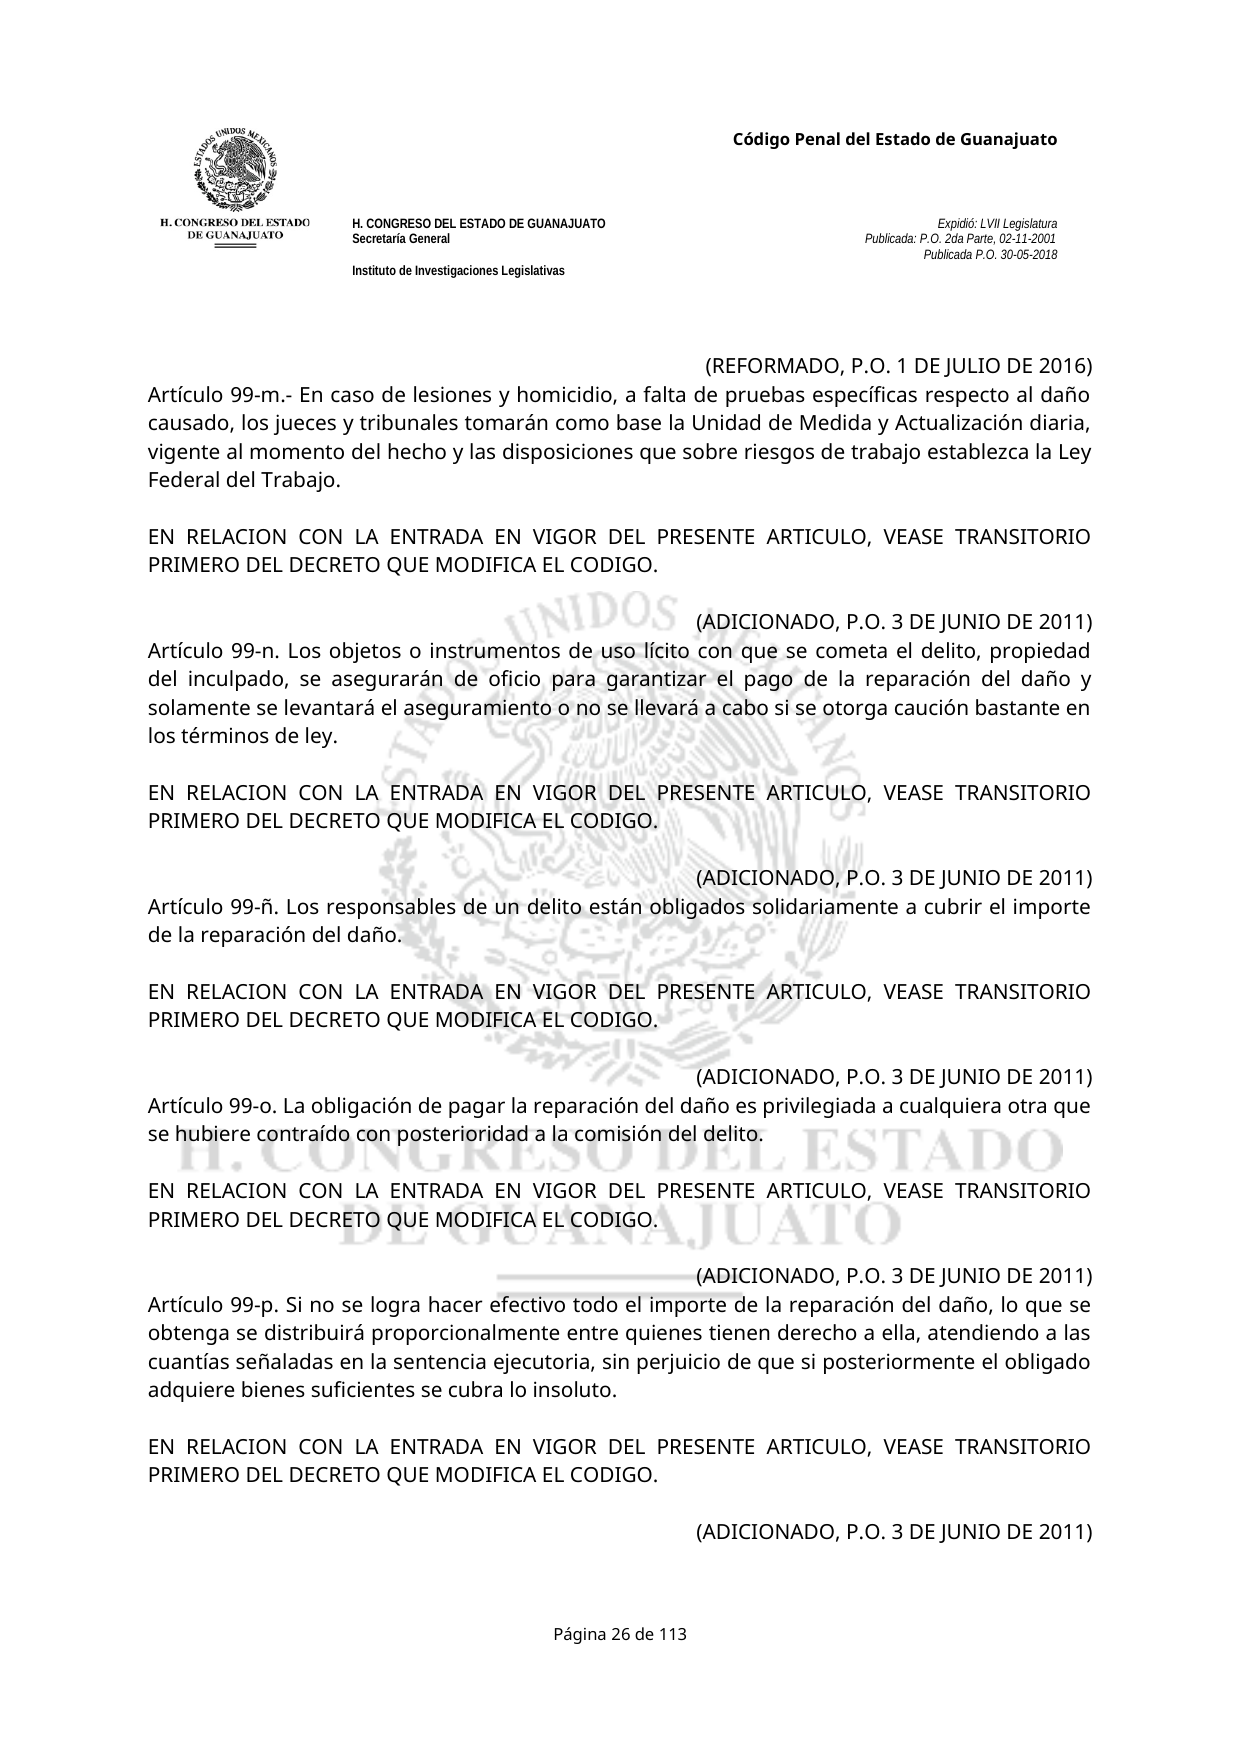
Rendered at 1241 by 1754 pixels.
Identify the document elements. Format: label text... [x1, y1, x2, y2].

text EN RELACION CON LA ENTRADA EN VIGOR DEL PRESENTE ARTICULO, VEASE TRANSITORIO PRIMERO DEL DECRETO QUE MODIFICA EL CODIGO. [148, 778, 1092, 835]
text EN RELACION CON LA ENTRADA EN VIGOR DEL PRESENTE ARTICULO, VEASE TRANSITORIO PRIMERO DEL DECRETO QUE MODIFICA EL CODIGO. [148, 977, 1092, 1034]
text Artículo 99-ñ. Los responsables de un delito están obligados solidariamente a cubrir el importe de la reparación del daño. [148, 892, 1092, 949]
text (ADICIONADO, P.O. 3 DE JUNIO DE 2011) [148, 1062, 1092, 1091]
text (REFORMADO, P.O. 1 DE JULIO DE 2016) [148, 352, 1092, 380]
text (ADICIONADO, P.O. 3 DE JUNIO DE 2011) [148, 863, 1092, 892]
text (ADICIONADO, P.O. 3 DE JUNIO DE 2011) [148, 607, 1092, 636]
text (ADICIONADO, P.O. 3 DE JUNIO DE 2011) [148, 1262, 1092, 1290]
text Artículo 99-o. La obligación de pagar la reparación del daño es privilegiada a cualquiera otra que se hubiere contraído con posterioridad a la comisión del delito. [148, 1091, 1092, 1148]
text Artículo 99-n. Los objetos o instrumentos de uso lícito con que se cometa el delito, propiedad del inculpado, se asegurarán de oficio para garantizar el pago de la reparación del daño y solamente se levantará el aseguramiento o no se llevará a cabo si se otorga caución bastante en los términos de ley. [148, 636, 1092, 750]
text Artículo 99-p. Si no se logra hacer efectivo todo el importe de la reparación del daño, lo que se obtenga se distribuirá proporcionalmente entre quienes tienen derecho a ella, atendiendo a las cuantías señaladas en la sentencia ejecutoria, sin perjuicio de que si posteriormente el obligado adquiere bienes suficientes se cubra lo insoluto. [148, 1290, 1092, 1404]
text Artículo 99-m.- En caso de lesiones y homicidio, a falta de pruebas específicas respecto al daño causado, los jueces y tribunales tomarán como base la Unidad de Medida y Actualización diaria, vigente al momento del hecho y las disposiciones que sobre riesgos de trabajo establezca la Ley Federal del Trabajo. [148, 380, 1092, 494]
text EN RELACION CON LA ENTRADA EN VIGOR DEL PRESENTE ARTICULO, VEASE TRANSITORIO PRIMERO DEL DECRETO QUE MODIFICA EL CODIGO. [148, 1176, 1092, 1233]
text EN RELACION CON LA ENTRADA EN VIGOR DEL PRESENTE ARTICULO, VEASE TRANSITORIO PRIMERO DEL DECRETO QUE MODIFICA EL CODIGO. [148, 522, 1092, 579]
text (ADICIONADO, P.O. 3 DE JUNIO DE 2011) [148, 1517, 1092, 1546]
picture [160, 128, 310, 254]
text EN RELACION CON LA ENTRADA EN VIGOR DEL PRESENTE ARTICULO, VEASE TRANSITORIO PRIMERO DEL DECRETO QUE MODIFICA EL CODIGO. [148, 1432, 1092, 1489]
